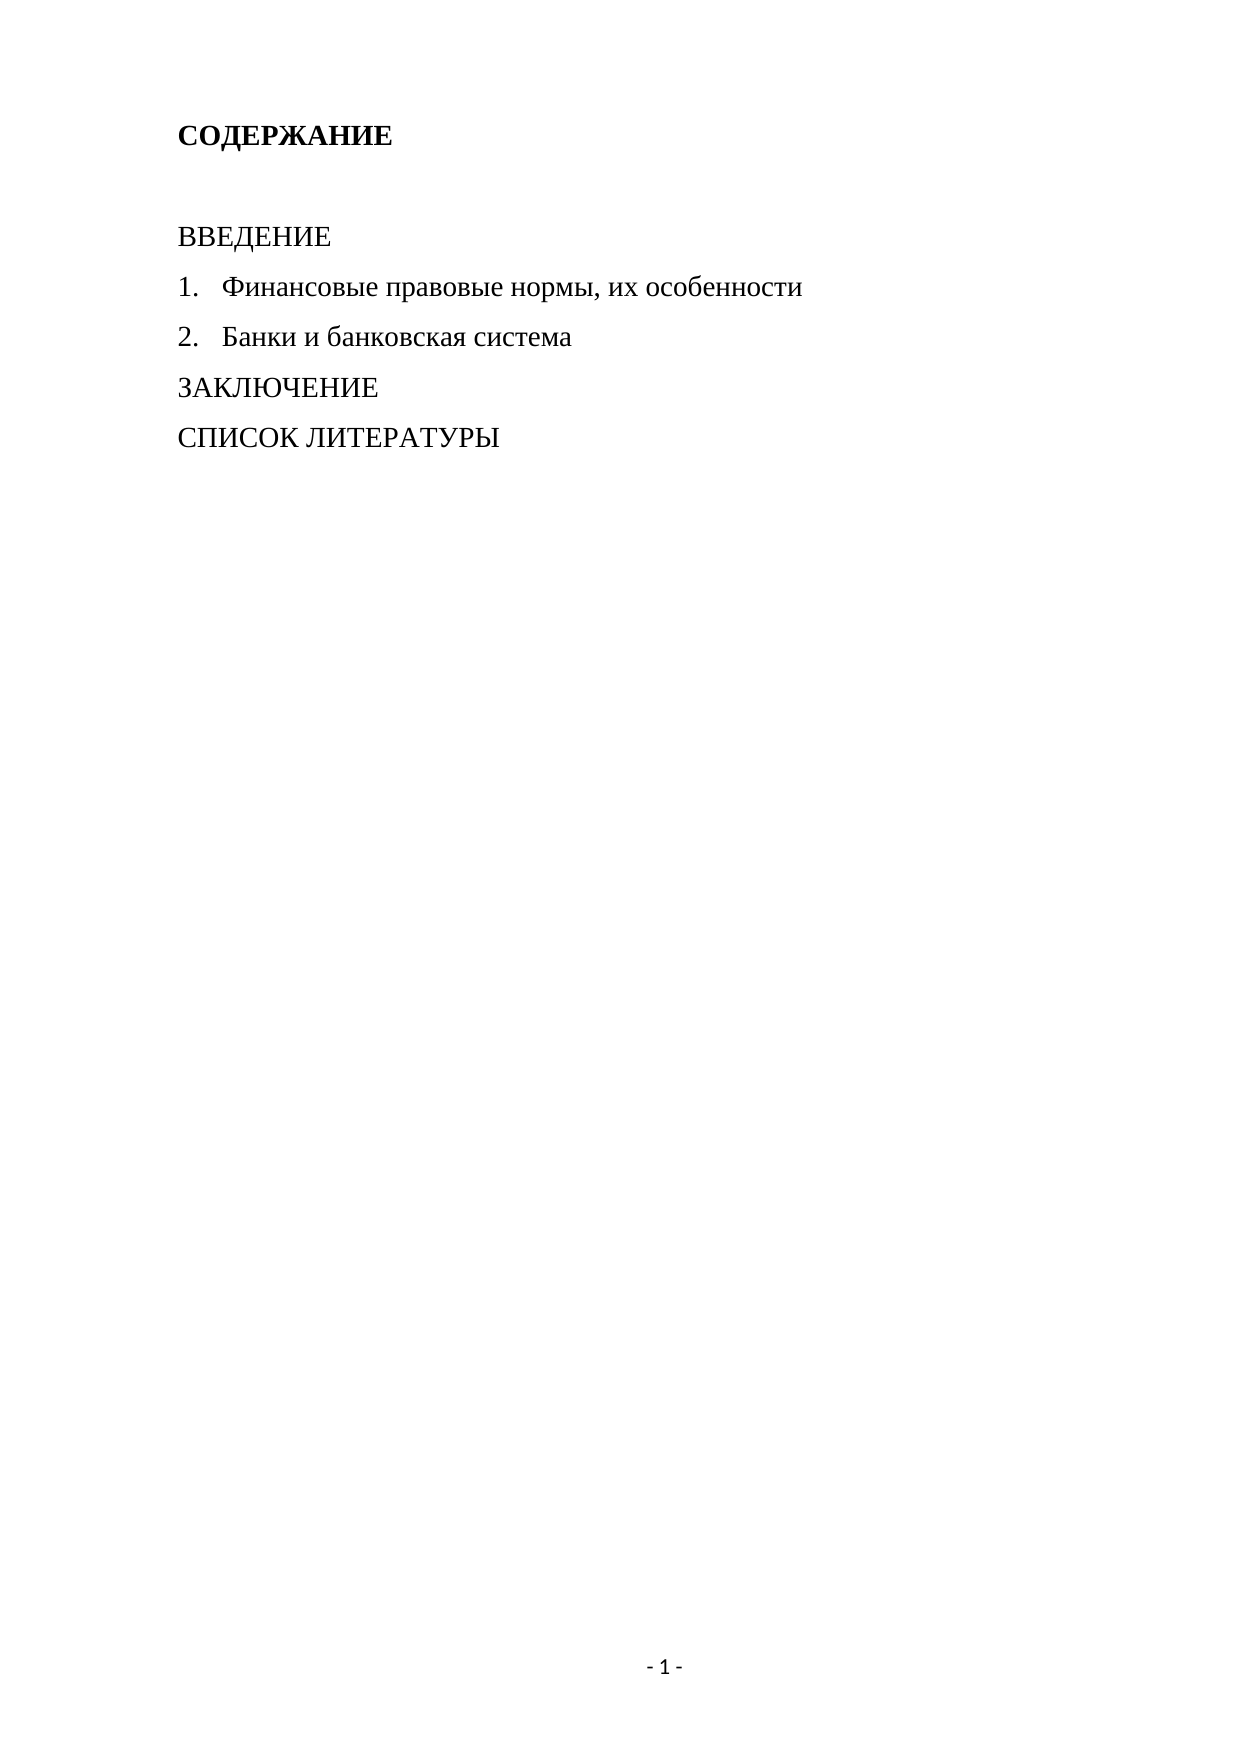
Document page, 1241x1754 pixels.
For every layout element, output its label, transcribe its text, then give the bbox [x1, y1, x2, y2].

list Банки и банковская система [177, 319, 1152, 353]
text СОДЕРЖАНИЕ [177, 118, 1152, 152]
text СПИСОК ЛИТЕРАТУРЫ [177, 420, 1152, 453]
list Финансовые правовые нормы, их особенности [177, 269, 1152, 303]
text ВВЕДЕНИЕ [177, 219, 1152, 252]
text ЗАКЛЮЧЕНИЕ [177, 370, 1152, 403]
